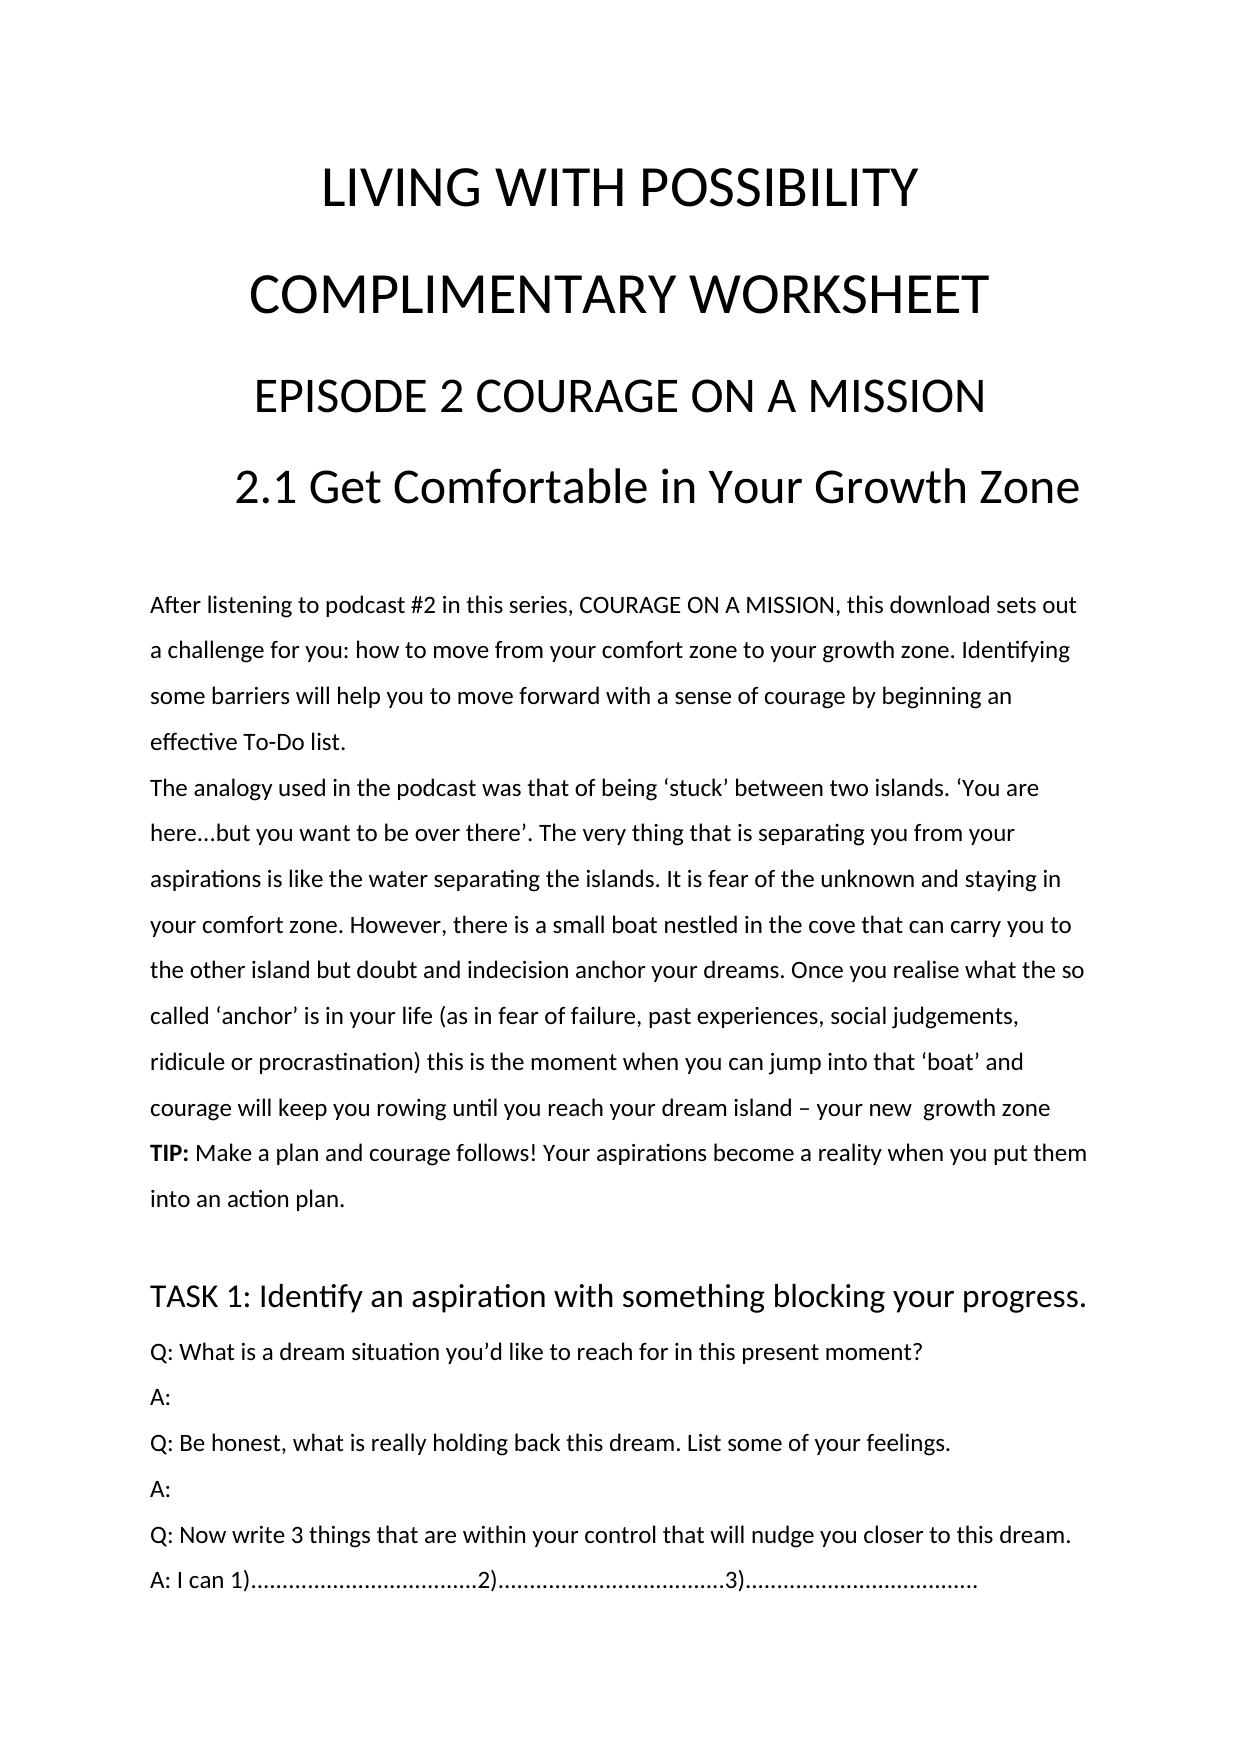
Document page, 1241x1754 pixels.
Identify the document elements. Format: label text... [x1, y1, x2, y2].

text A: [150, 1473, 1090, 1503]
text TASK 1: Identify an aspiration with something blocking your progress. [150, 1275, 1090, 1316]
text After listening to podcast #2 in this series, COURAGE ON A MISSION, this download sets out a challenge for you: how to move from your comfort zone to your growth zone. Identifying some barriers will help you to move forward with a sense of courage by beginning an effective To-Do list. [150, 589, 1090, 757]
text The analogy used in the podcast was that of being ‘stuck’ between two islands. ‘You are here...but you want to be over there’. The very thing that is separating you from your aspirations is like the water separating the islands. It is fear of the unknown and staying in your comfort zone. However, there is a small boat nestled in the cove that can carry you to the other island but doubt and indecision anchor your dreams. Once you realise what the so called ‘anchor’ is in your life (as in fear of failure, past experiences, social judgements, ridicule or procrastination) this is the moment when you can jump into that ‘boat’ and courage will keep you rowing until you reach your dream island – your new growth zone [150, 772, 1090, 1122]
text TIP: Make a plan and courage follows! Your aspirations become a reality when you put them into an action plan. [150, 1138, 1090, 1214]
text LIVING WITH POSSIBILITY [150, 150, 1090, 221]
text A: I can 1)....................................2)....................................3)..................................... [150, 1564, 1090, 1595]
text Q: What is a dream situation you’d like to reach for in this present moment? [150, 1336, 1090, 1366]
text COMPLIMENTARY WORKSHEET [150, 257, 1090, 328]
text Q: Now write 3 things that are within your control that will nudge you closer to this dream. [150, 1519, 1090, 1549]
text 2.1 Get Comfortable in Your Growth Zone [150, 455, 1090, 516]
text A: [150, 1382, 1090, 1412]
text EPISODE 2 COURAGE ON A MISSION [150, 364, 1090, 425]
text Q: Be honest, what is really holding back this dream. List some of your feelings. [150, 1427, 1090, 1458]
